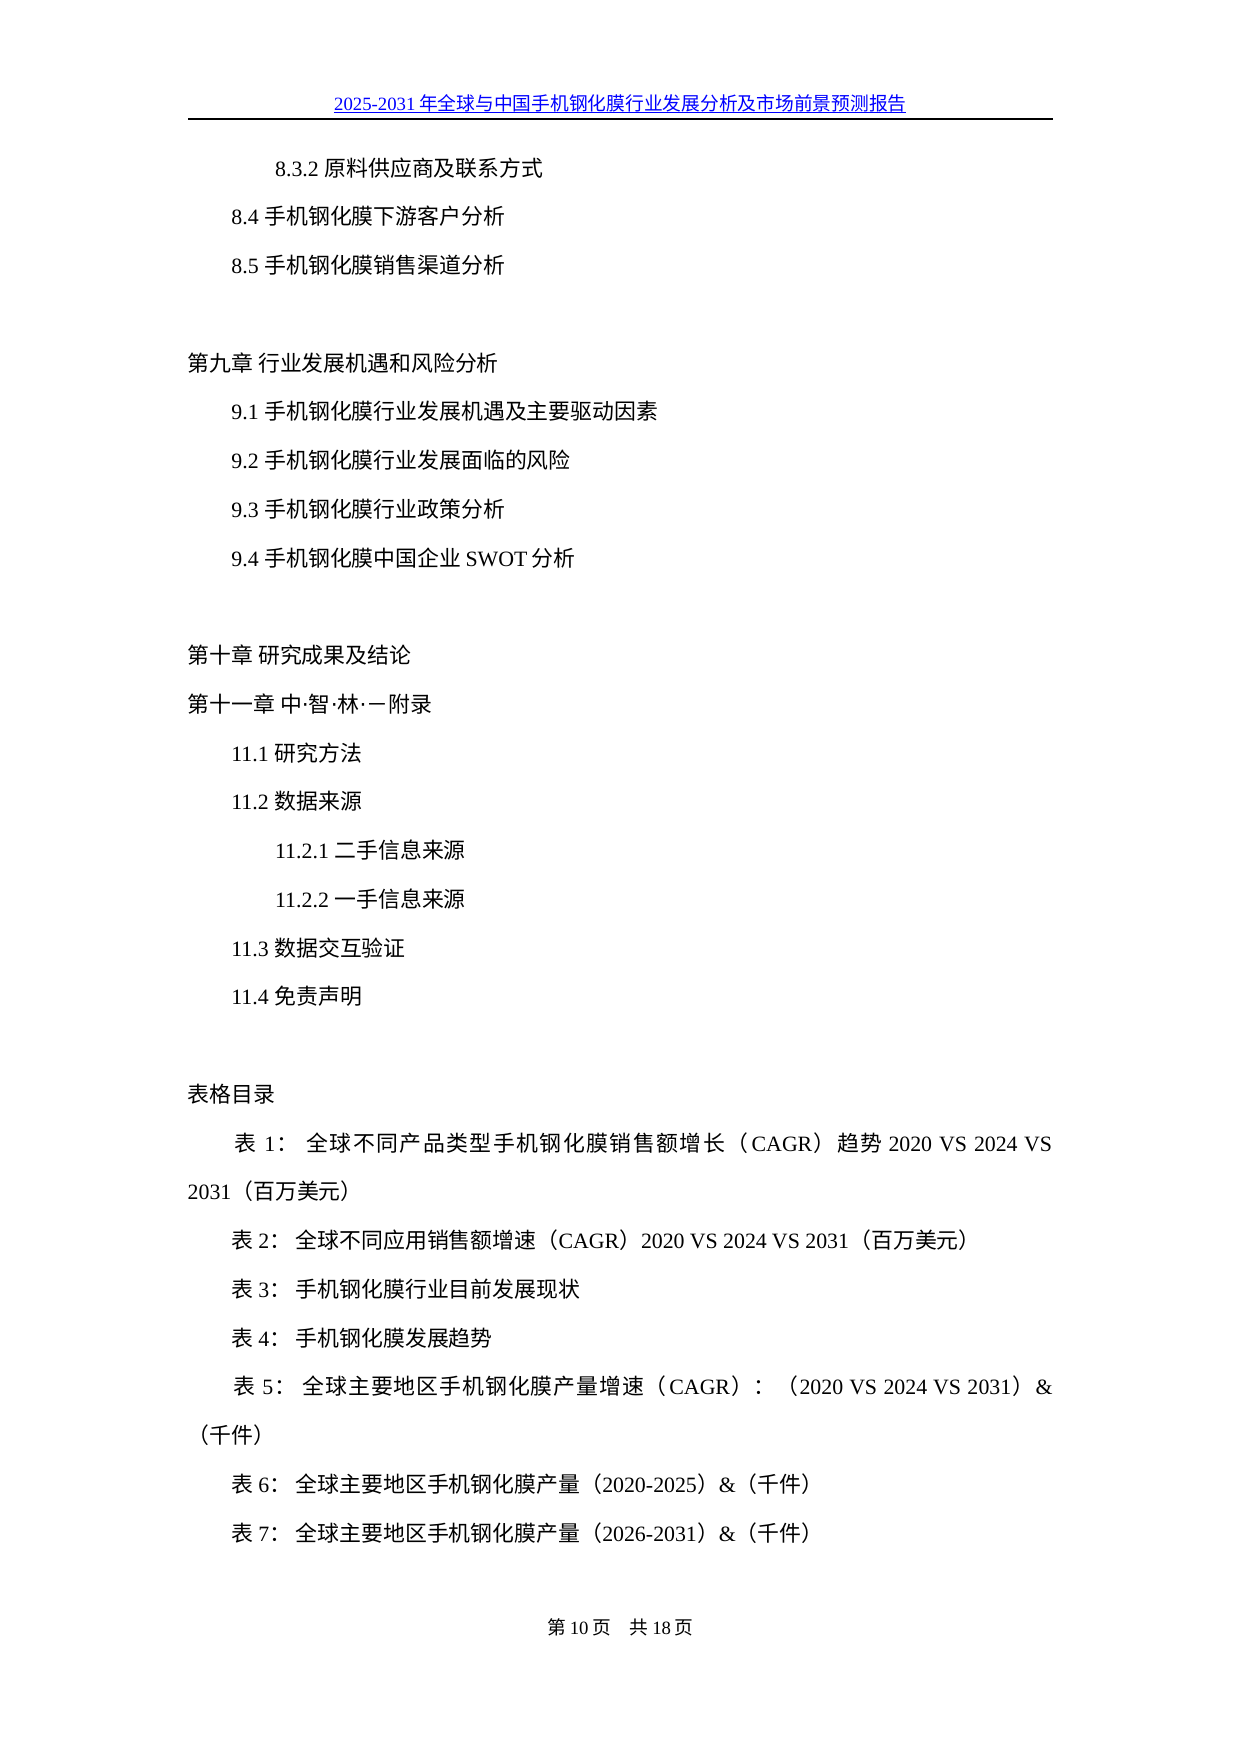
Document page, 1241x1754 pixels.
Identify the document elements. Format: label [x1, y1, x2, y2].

text [187, 150, 1053, 1548]
